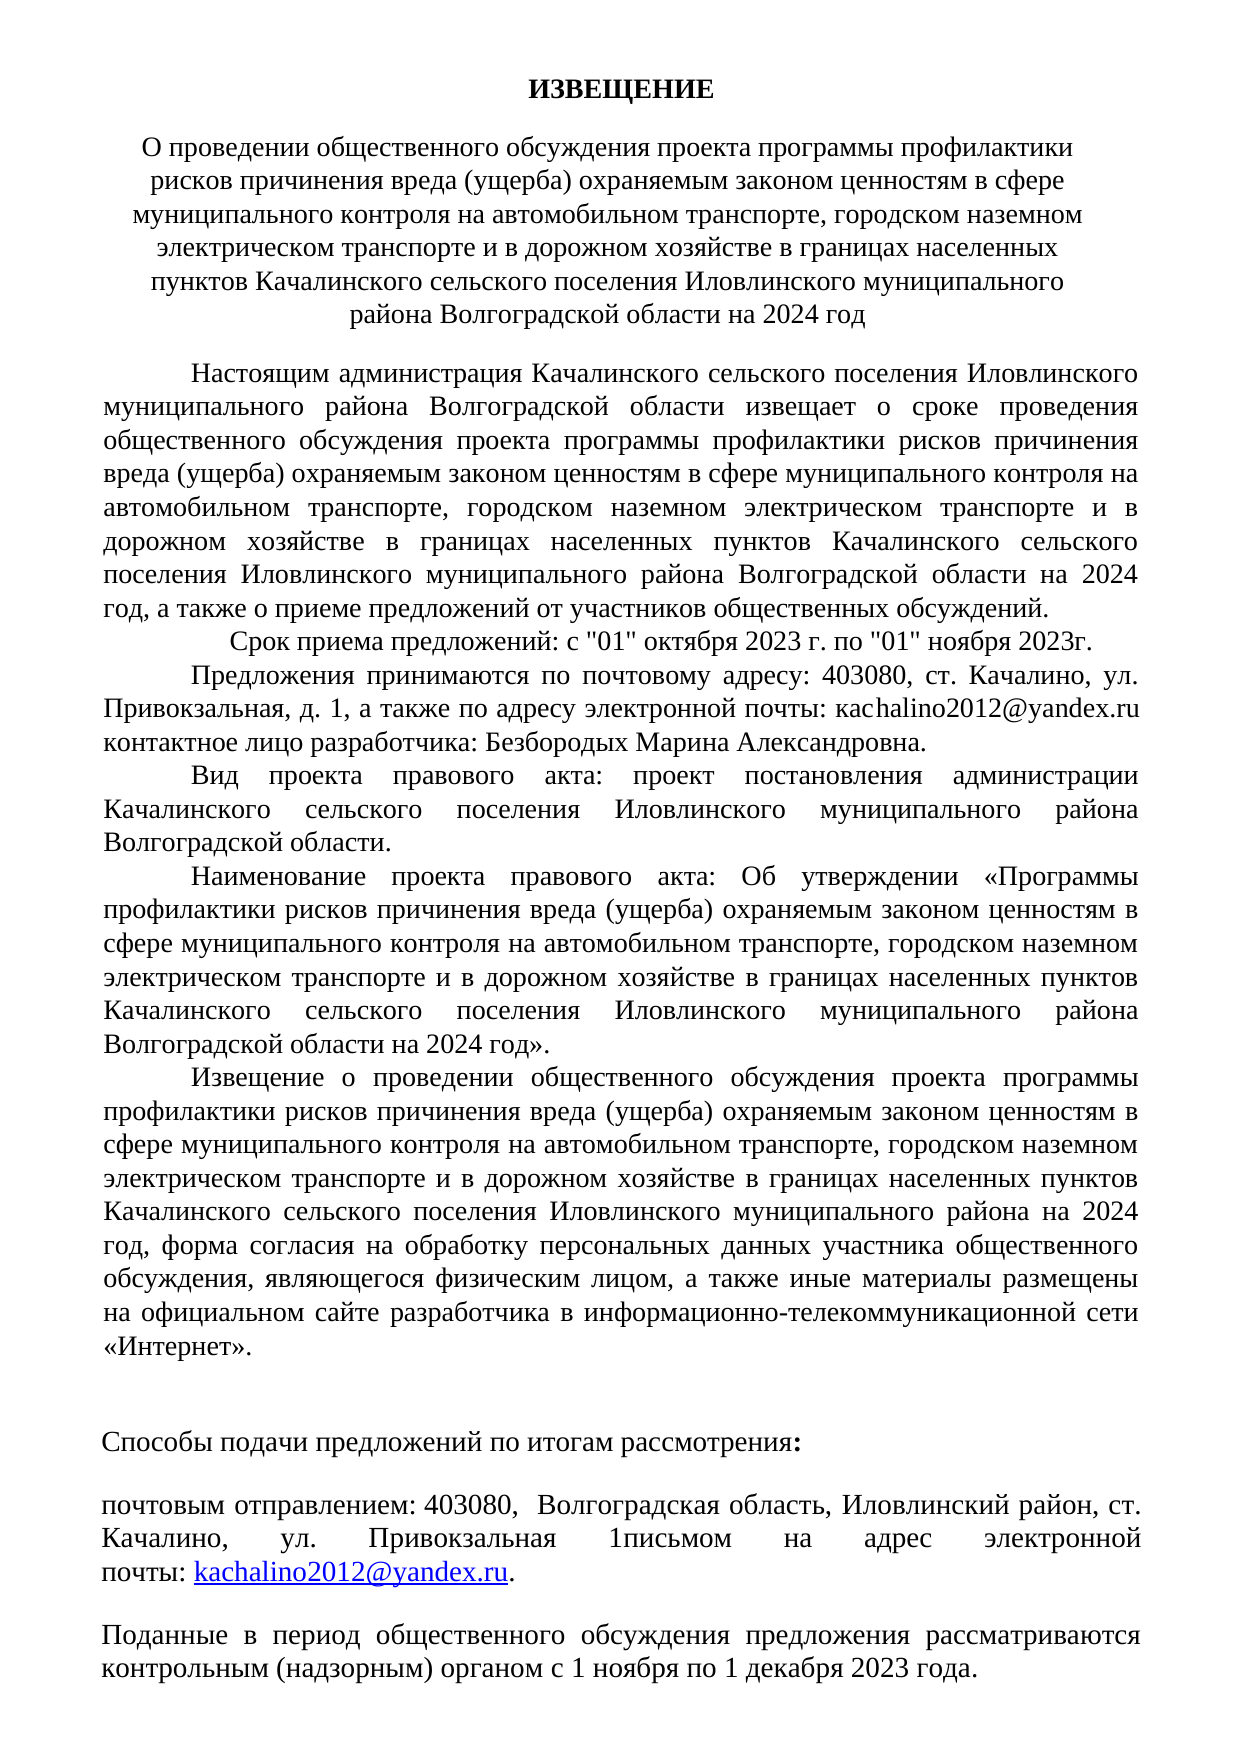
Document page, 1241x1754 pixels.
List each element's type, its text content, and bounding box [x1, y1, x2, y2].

text почтовым отправлением: 403080, Волгоградская область, Иловлинский район, ст. Качалино, ул. Привокзальная 1письмом на адрес электронной почты: kachalino2012@yandex.ru. [101, 1487, 1142, 1588]
text О проведении общественного обсуждения проекта программы профилактики рисков причинения вреда (ущерба) охраняемым законом ценностям в сфере муниципального контроля на автомобильном транспорте, городском наземном электрическом транспорте и в дорожном хозяйстве в границах населенных пунктов Качалинского сельского поселения Иловлинского муниципального района Волгоградской области на 2024 год [122, 129, 1094, 331]
text Извещение о проведении общественного обсуждения проекта программы профилактики рисков причинения вреда (ущерба) охраняемым законом ценностям в сфере муниципального контроля на автомобильном транспорте, городском наземном электрическом транспорте и в дорожном хозяйстве в границах населенных пунктов Качалинского сельского поселения Иловлинского муниципального района на 2024 год, форма согласия на обработку персональных данных участника общественного обсуждения, являющегося физическим лицом, а также иные материалы размещены на официальном сайте разработчика в информационно-телекоммуникационной сети «Интернет». [103, 1060, 1140, 1362]
text Предложения принимаются по почтовому адресу: 403080, ст. Качалино, ул. Привокзальная, д. 1, а также по адресу электронной почты: касhalino2012@уаndех.ru контактное лицо разработчика: Безбородых Марина Александровна. [103, 657, 1140, 758]
text Наименование проекта правового акта: Об утверждении «Программы профилактики рисков причинения вреда (ущерба) охраняемым законом ценностям в сфере муниципального контроля на автомобильном транспорте, городском наземном электрическом транспорте и в дорожном хозяйстве в границах населенных пунктов Качалинского сельского поселения Иловлинского муниципального района Волгоградской области на 2024 год». [103, 859, 1140, 1060]
text Настоящим администрация Качалинского сельского поселения Иловлинского муниципального района Волгоградской области извещает о сроке проведения общественного обсуждения проекта программы профилактики рисков причинения вреда (ущерба) охраняемым законом ценностям в сфере муниципального контроля на автомобильном транспорте, городском наземном электрическом транспорте и в дорожном хозяйстве в границах населенных пунктов Качалинского сельского поселения Иловлинского муниципального района Волгоградской области на 2024 год, а также о приеме предложений от участников общественных обсуждений. [103, 356, 1140, 624]
text Вид проекта правового акта: проект постановления администрации Качалинского сельского поселения Иловлинского муниципального района Волгоградской области. [103, 758, 1140, 859]
text Поданные в период общественного обсуждения предложения рассматриваются контрольным (надзорным) органом с 1 ноября по 1 декабря 2023 года. [101, 1617, 1142, 1684]
text Способы подачи предложений по итогам рассмотрения: [101, 1424, 1142, 1458]
text ИЗВЕЩЕНИЕ [101, 76, 1142, 104]
text Срок приема предложений: с "01" октября 2023 г. по "01" ноября 2023г. [101, 624, 1094, 657]
